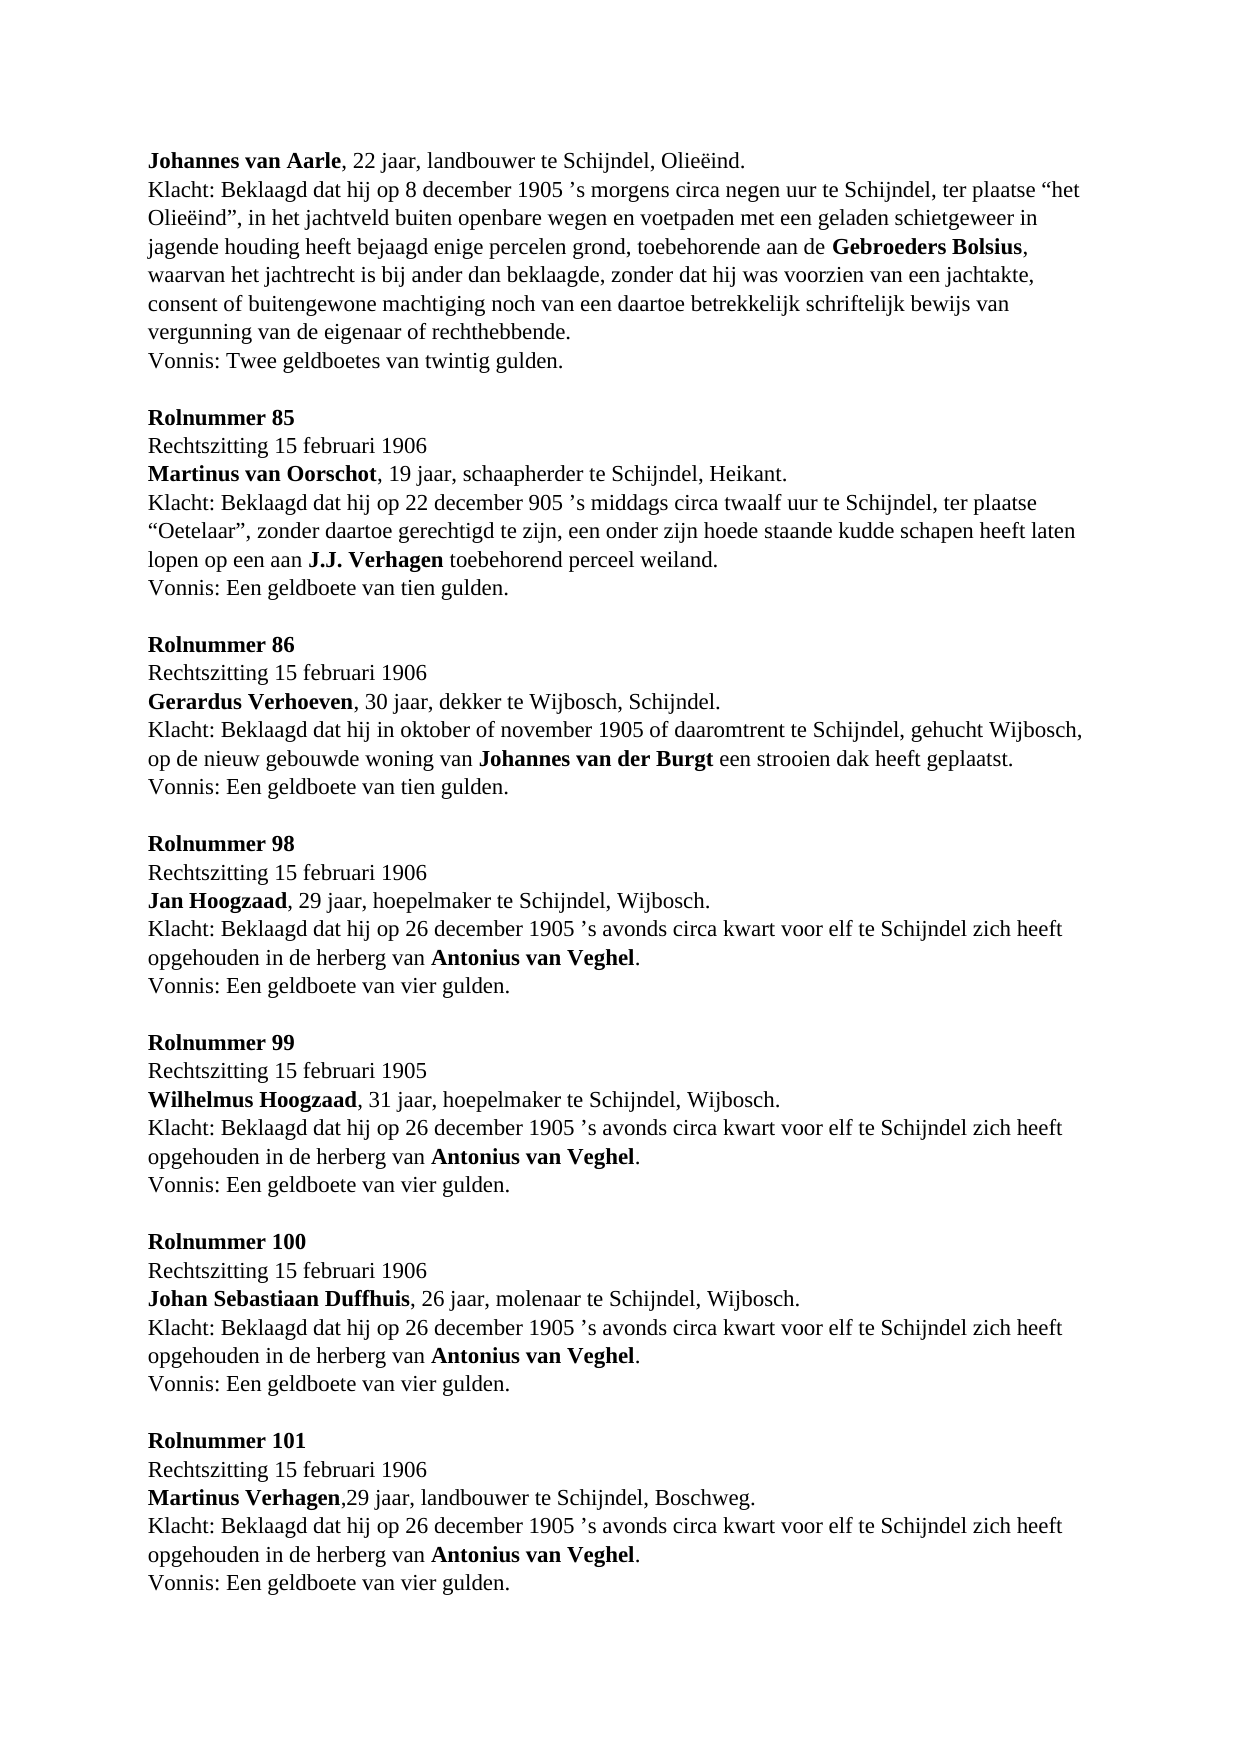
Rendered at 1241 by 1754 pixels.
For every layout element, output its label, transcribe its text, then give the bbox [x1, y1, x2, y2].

text Johannes van Aarle, 22 jaar, landbouwer te Schijndel, Olieëind. [148, 148, 1093, 174]
text Klacht: Beklaagd dat hij op 26 december 1905 ’s avonds circa kwart voor elf te Schijndel zich heeft opgehouden in de herberg van Antonius van Veghel. [148, 1114, 1093, 1169]
text Johan Sebastiaan Duffhuis, 26 jaar, molenaar te Schijndel, Wijbosch. [148, 1285, 1093, 1311]
text Gerardus Verhoeven, 30 jaar, dekker te Wijbosch, Schijndel. [148, 688, 1093, 714]
text Rolnummer 99 [148, 1029, 1093, 1056]
text Rolnummer 98 [148, 830, 1093, 856]
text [148, 176, 1093, 344]
text Klacht: Beklaagd dat hij op 26 december 1905 ’s avonds circa kwart voor elf te Schijndel zich heeft opgehouden in de herberg van Antonius van Veghel. [148, 1313, 1093, 1368]
text Rechtszitting 15 februari 1906 [148, 1257, 1093, 1283]
text Jan Hoogzaad, 29 jaar, hoepelmaker te Schijndel, Wijbosch. [148, 887, 1093, 913]
text Rolnummer 86 [148, 631, 1093, 657]
text Klacht: Beklaagd dat hij in oktober of november 1905 of daaromtrent te Schijndel, gehucht Wijbosch, op de nieuw gebouwde woning van Johannes van der Burgt een strooien dak heeft geplaatst. [148, 716, 1093, 771]
text Rechtszitting 15 februari 1905 [148, 1058, 1093, 1084]
text Rechtszitting 15 februari 1906 [148, 858, 1093, 885]
text Vonnis: Een geldboete van vier gulden. [148, 972, 1093, 999]
text Klacht: Beklaagd dat hij op 22 december 905 ’s middags circa twaalf uur te Schijndel, ter plaatse “Oetelaar”, zonder daartoe gerechtigd te zijn, een onder zijn hoede staande kudde schapen heeft laten lopen op een aan J.J. Verhagen toebehorend perceel weiland. [148, 489, 1093, 572]
text Vonnis: Een geldboete van tien gulden. [148, 574, 1093, 601]
text Rolnummer 85 [148, 403, 1093, 430]
text Martinus Verhagen,29 jaar, landbouwer te Schijndel, Boschweg. [148, 1484, 1093, 1511]
text Rolnummer 100 [148, 1228, 1093, 1254]
text Rechtszitting 15 februari 1906 [148, 432, 1093, 458]
text Vonnis: Twee geldboetes van twintig gulden. [148, 347, 1093, 373]
text Vonnis: Een geldboete van vier gulden. [148, 1370, 1093, 1397]
text Martinus van Oorschot, 19 jaar, schaapherder te Schijndel, Heikant. [148, 460, 1093, 487]
text Rechtszitting 15 februari 1906 [148, 659, 1093, 686]
text Vonnis: Een geldboete van vier gulden. [148, 1569, 1093, 1596]
text Vonnis: Een geldboete van vier gulden. [148, 1171, 1093, 1198]
text Vonnis: Een geldboete van tien gulden. [148, 773, 1093, 799]
text Wilhelmus Hoogzaad, 31 jaar, hoepelmaker te Schijndel, Wijbosch. [148, 1086, 1093, 1112]
text Rolnummer 101 [148, 1427, 1093, 1454]
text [148, 1513, 1093, 1567]
text Rechtszitting 15 februari 1906 [148, 1456, 1093, 1482]
text Klacht: Beklaagd dat hij op 26 december 1905 ’s avonds circa kwart voor elf te Schijndel zich heeft opgehouden in de herberg van Antonius van Veghel. [148, 915, 1093, 970]
